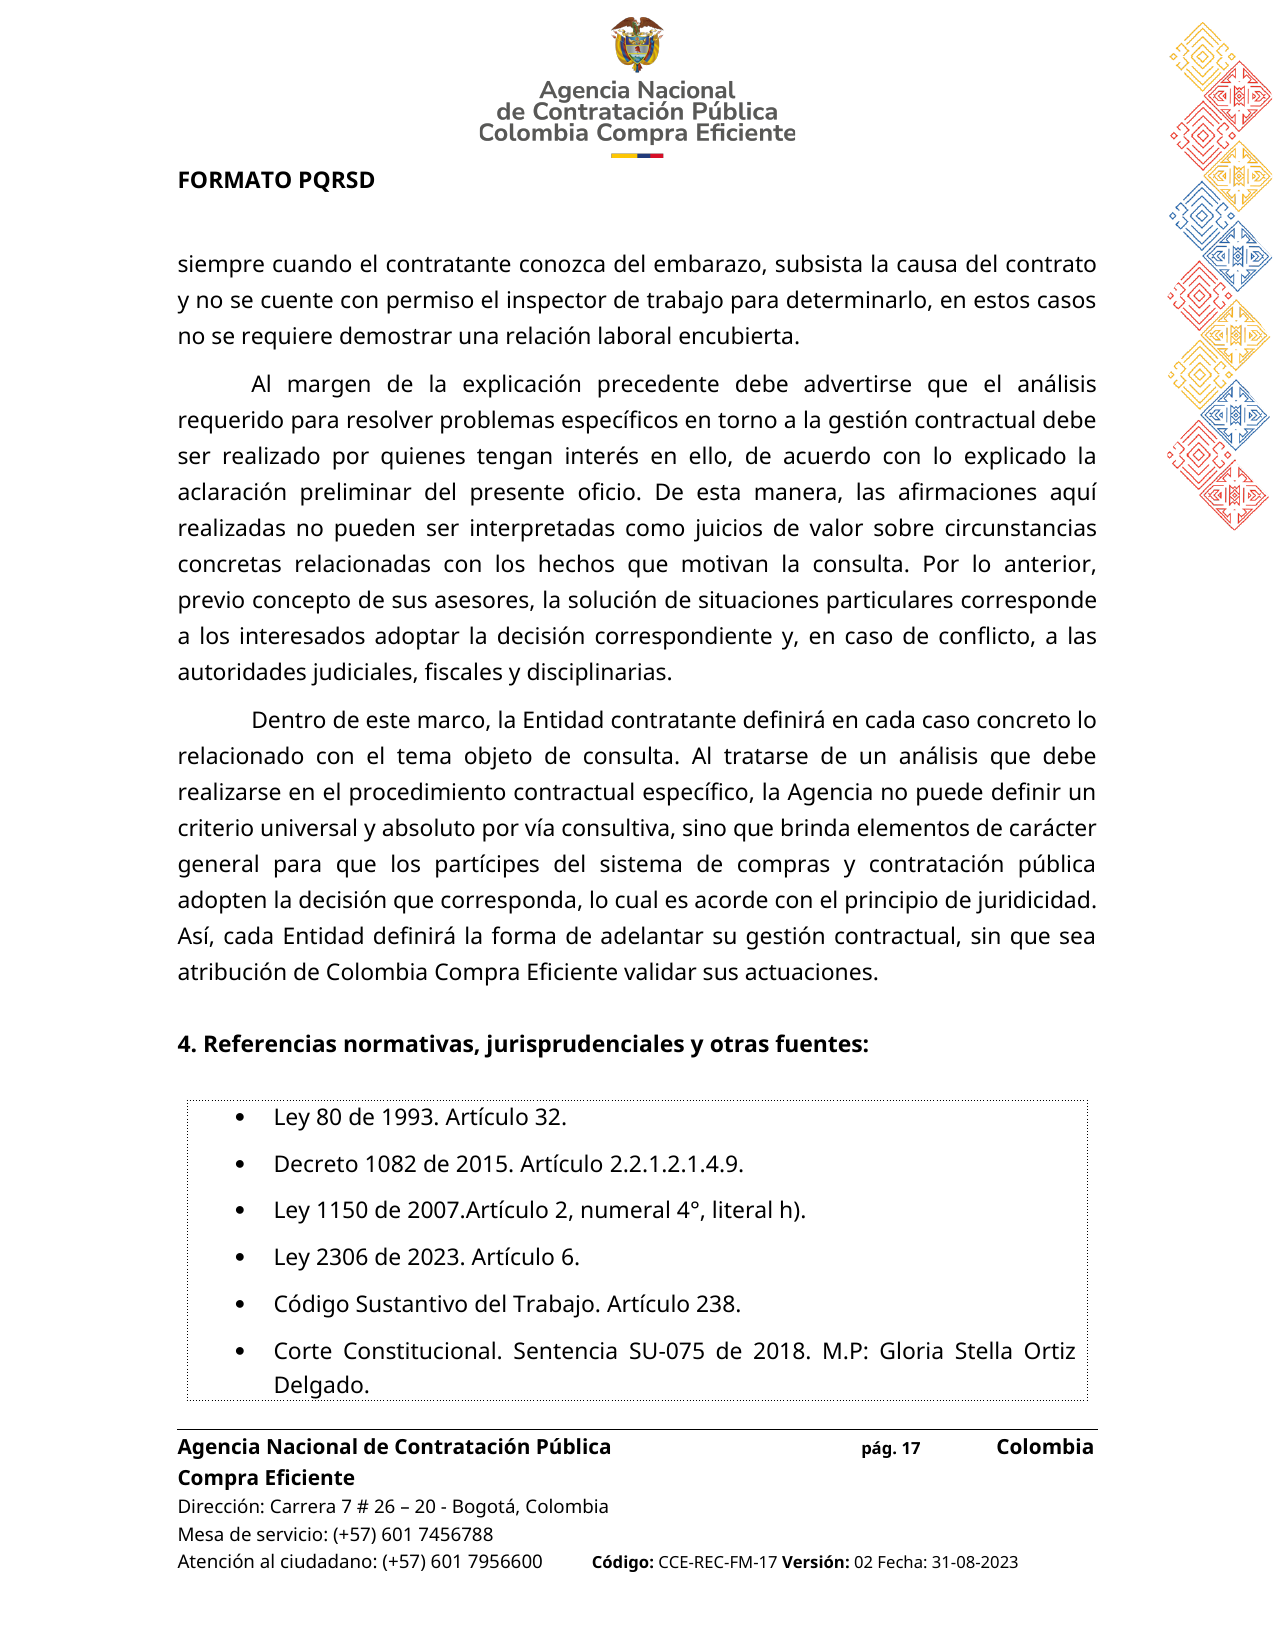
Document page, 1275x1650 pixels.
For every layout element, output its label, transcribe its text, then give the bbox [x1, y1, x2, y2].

text Dentro de este marco, la Entidad contratante definirá en cada caso concreto lo relacionado con el tema objeto de consulta. Al tratarse de un análisis que debe realizarse en el procedimiento contractual específico, la Agencia no puede definir un criterio universal y absoluto por vía consultiva, sino que brinda elementos de carácter general para que los partícipes del sistema de compras y contratación pública adopten la decisión que corresponda, lo cual es acorde con el principio de juridicidad. Así, cada Entidad definirá la forma de adelantar su gestión contractual, sin que sea atribución de Colombia Compra Eficiente validar sus actuaciones. [177, 704, 1098, 987]
picture [479, 17, 796, 158]
text 4. Referencias normativas, jurisprudenciales y otras fuentes: [177, 1028, 1098, 1059]
picture [1165, 22, 1272, 528]
text Al margen de la explicación precedente debe advertirse que el análisis requerido para resolver problemas específicos en torno a la gestión contractual debe ser realizado por quienes tengan interés en ello, de acuerdo con lo explicado la aclaración preliminar del presente oficio. De esta manera, las afirmaciones aquí realizadas no pueden ser interpretadas como juicios de valor sobre circunstancias concretas relacionadas con los hechos que motivan la consulta. Por lo anterior, previo concepto de sus asesores, la solución de situaciones particulares corresponde a los interesados adoptar la decisión correspondiente y, en caso de conflicto, a las autoridades judiciales, fiscales y disciplinarias. [177, 368, 1098, 687]
